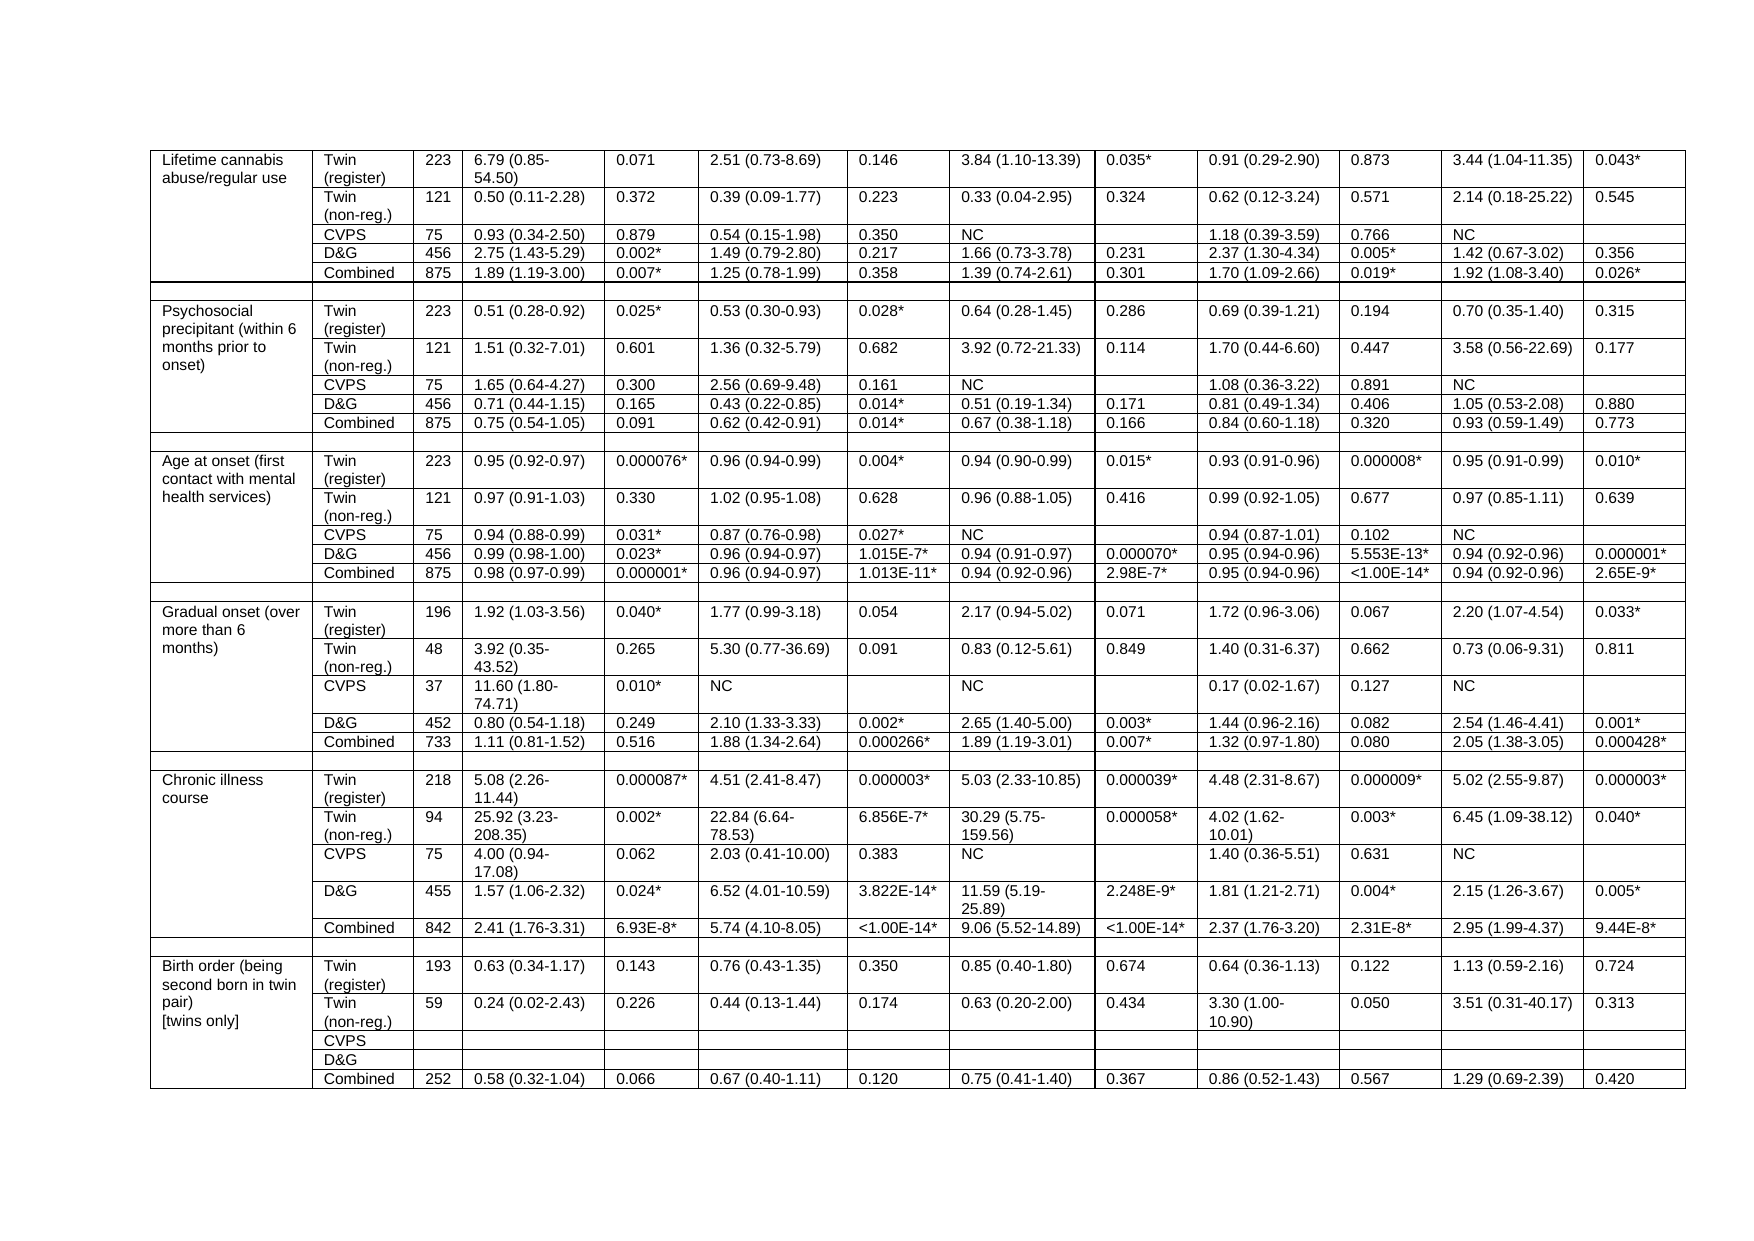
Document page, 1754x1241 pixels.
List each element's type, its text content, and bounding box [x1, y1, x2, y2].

table_cell 0.891 [1340, 376, 1441, 394]
table_cell 0.24 (0.02-2.43) [463, 994, 604, 1030]
table_cell 0.127 [1340, 676, 1441, 712]
table_cell 0.171 [1096, 395, 1197, 413]
table_cell [950, 1031, 1094, 1049]
table_cell Combined [313, 263, 413, 281]
table_cell 0.146 [848, 151, 949, 187]
table_cell 0.75 (0.54-1.05) [463, 414, 604, 432]
table_cell 0.300 [605, 376, 698, 394]
table_cell 0.67 (0.40-1.11) [699, 1070, 847, 1087]
table_cell 0.434 [1096, 994, 1197, 1030]
table_cell [1584, 283, 1685, 300]
table_cell 0.265 [605, 639, 698, 675]
table_cell [1096, 845, 1197, 881]
table_cell CVPS [313, 225, 413, 243]
table_cell [1198, 938, 1339, 956]
table_cell 0.023* [605, 545, 698, 563]
table_cell 3.84 (1.10-13.39) [950, 151, 1094, 187]
table_cell Twin (register) [313, 771, 413, 807]
table_cell 6.45 (1.09-38.12) [1442, 808, 1583, 844]
table_cell 0.014* [848, 395, 949, 413]
table_cell [1198, 1050, 1339, 1068]
table_cell [1442, 1050, 1583, 1068]
table_cell [605, 1031, 698, 1049]
table_cell 1.89 (1.19-3.00) [463, 263, 604, 281]
table_cell 0.019* [1340, 263, 1441, 281]
table_cell 3.51 (0.31-40.17) [1442, 994, 1583, 1030]
table_cell [414, 283, 462, 300]
table_cell 0.372 [605, 188, 698, 224]
table_cell [1096, 526, 1197, 544]
table_cell [1096, 938, 1197, 956]
table_cell 2.37 (1.30-4.34) [1198, 244, 1339, 262]
table_cell 2.65 (1.40-5.00) [950, 714, 1094, 732]
table_cell [313, 583, 413, 601]
table_cell 0.95 (0.94-0.96) [1198, 545, 1339, 563]
table_cell [1340, 938, 1441, 956]
table_cell 0.95 (0.91-0.99) [1442, 452, 1583, 488]
table_cell 2.37 (1.76-3.20) [1198, 919, 1339, 937]
table_cell 0.040* [605, 602, 698, 638]
table_cell Twin (non-reg.) [313, 489, 413, 525]
table_cell 0.406 [1340, 395, 1441, 413]
table_cell Twin (register) [313, 452, 413, 488]
table_cell 0.94 (0.92-0.96) [1442, 545, 1583, 563]
table_cell 0.082 [1340, 714, 1441, 732]
table_cell [699, 938, 847, 956]
table_cell NC [1442, 376, 1583, 394]
table_cell 0.000003* [1584, 771, 1685, 807]
table_cell 0.96 (0.88-1.05) [950, 489, 1094, 525]
table_cell NC [950, 225, 1094, 243]
table_cell 0.161 [848, 376, 949, 394]
table_cell 1.05 (0.53-2.08) [1442, 395, 1583, 413]
table_cell 0.879 [605, 225, 698, 243]
table_cell [605, 433, 698, 451]
table_cell 1.11 (0.81-1.52) [463, 733, 604, 751]
table_cell 0.080 [1340, 733, 1441, 751]
table_cell 0.040* [1584, 808, 1685, 844]
table_cell 0.628 [848, 489, 949, 525]
table_cell 875 [414, 564, 462, 582]
table_cell 0.416 [1096, 489, 1197, 525]
table_cell 0.091 [605, 414, 698, 432]
table_cell [313, 283, 413, 300]
table_cell 0.031* [605, 526, 698, 544]
table_cell 0.000039* [1096, 771, 1197, 807]
table_cell [950, 583, 1094, 601]
table_cell 121 [414, 188, 462, 224]
table_cell 196 [414, 602, 462, 638]
table_cell 0.050 [1340, 994, 1441, 1030]
table_cell 0.025* [605, 301, 698, 337]
table_cell [313, 752, 413, 770]
table_cell NC [950, 526, 1094, 544]
table_cell [151, 433, 312, 451]
table_cell 1.39 (0.74-2.61) [950, 263, 1094, 281]
table_cell [1198, 752, 1339, 770]
table_cell 1.70 (1.09-2.66) [1198, 263, 1339, 281]
table_cell [1584, 583, 1685, 601]
table_cell 223 [414, 301, 462, 337]
table_cell 0.631 [1340, 845, 1441, 881]
table_cell 0.94 (0.87-1.01) [1198, 526, 1339, 544]
table_cell NC [950, 845, 1094, 881]
table_cell 0.94 (0.92-0.96) [950, 564, 1094, 582]
table_cell Combined [313, 564, 413, 582]
table_cell [1198, 283, 1339, 300]
table_cell NC [1442, 676, 1583, 712]
table_cell 0.95 (0.94-0.96) [1198, 564, 1339, 582]
table_cell 0.002* [605, 808, 698, 844]
table_cell 5.08 (2.26-11.44) [463, 771, 604, 807]
table_cell [699, 583, 847, 601]
table_cell [1340, 433, 1441, 451]
table_cell 0.64 (0.36-1.13) [1198, 957, 1339, 993]
table_cell 2.17 (0.94-5.02) [950, 602, 1094, 638]
table_cell [848, 283, 949, 300]
table_cell 0.97 (0.85-1.11) [1442, 489, 1583, 525]
table_cell 0.39 (0.09-1.77) [699, 188, 847, 224]
table_cell 456 [414, 244, 462, 262]
table_cell 30.29 (5.75-159.56) [950, 808, 1094, 844]
table_cell Twin (register) [313, 602, 413, 638]
table_cell 0.639 [1584, 489, 1685, 525]
table_cell 3.92 (0.35-43.52) [463, 639, 604, 675]
table_cell 0.50 (0.11-2.28) [463, 188, 604, 224]
table_cell Twin (non-reg.) [313, 639, 413, 675]
table_cell 5.74 (4.10-8.05) [699, 919, 847, 937]
table_cell [1442, 583, 1583, 601]
table_cell 0.383 [848, 845, 949, 881]
table_cell 0.350 [848, 225, 949, 243]
table_cell 25.92 (3.23-208.35) [463, 808, 604, 844]
table_cell 0.873 [1340, 151, 1441, 187]
table_cell [1096, 676, 1197, 712]
table_cell [1340, 583, 1441, 601]
table_cell 0.226 [605, 994, 698, 1030]
table_cell 0.62 (0.12-3.24) [1198, 188, 1339, 224]
table_cell 0.286 [1096, 301, 1197, 337]
table_cell [950, 433, 1094, 451]
table_cell 0.313 [1584, 994, 1685, 1030]
table_cell Twin (register) [313, 151, 413, 187]
table_cell 0.94 (0.92-0.96) [1442, 564, 1583, 582]
table_cell [1340, 752, 1441, 770]
table_cell 0.76 (0.43-1.35) [699, 957, 847, 993]
table_cell 0.367 [1096, 1070, 1197, 1087]
table_cell [463, 938, 604, 956]
table_cell 0.73 (0.06-9.31) [1442, 639, 1583, 675]
table_cell 1.81 (1.21-2.71) [1198, 882, 1339, 918]
table_cell [1584, 376, 1685, 394]
table_cell 1.18 (0.39-3.59) [1198, 225, 1339, 243]
table_cell 2.20 (1.07-4.54) [1442, 602, 1583, 638]
table_cell 0.000001* [1584, 545, 1685, 563]
table_cell 0.356 [1584, 244, 1685, 262]
table_cell 0.811 [1584, 639, 1685, 675]
table_cell 0.000058* [1096, 808, 1197, 844]
table_cell 0.026* [1584, 263, 1685, 281]
table_cell 0.028* [848, 301, 949, 337]
table_cell 0.007* [1096, 733, 1197, 751]
table_cell [1584, 752, 1685, 770]
table_cell 0.010* [605, 676, 698, 712]
table_cell 2.54 (1.46-4.41) [1442, 714, 1583, 732]
table_cell 1.70 (0.44-6.60) [1198, 339, 1339, 374]
table_cell [1442, 938, 1583, 956]
table_cell 4.00 (0.94-17.08) [463, 845, 604, 881]
table_cell 0.002* [605, 244, 698, 262]
table_cell 0.249 [605, 714, 698, 732]
table_cell [605, 583, 698, 601]
table_cell [848, 1031, 949, 1049]
table_cell [1584, 225, 1685, 243]
table_cell 75 [414, 845, 462, 881]
table_cell 2.10 (1.33-3.33) [699, 714, 847, 732]
table_cell Twin (non-reg.) [313, 994, 413, 1030]
table_cell [414, 1031, 462, 1049]
table_cell 0.350 [848, 957, 949, 993]
table_cell [1584, 526, 1685, 544]
table_cell <1.00E-14* [848, 919, 949, 937]
table_cell 0.662 [1340, 639, 1441, 675]
table_cell NC [950, 376, 1094, 394]
table_cell [699, 283, 847, 300]
table_cell 1.66 (0.73-3.78) [950, 244, 1094, 262]
table_cell 2.95 (1.99-4.37) [1442, 919, 1583, 937]
table_cell 0.70 (0.35-1.40) [1442, 301, 1583, 337]
table_cell [151, 938, 312, 956]
table_cell NC [950, 676, 1094, 712]
table_cell 0.062 [605, 845, 698, 881]
table_cell 0.002* [848, 714, 949, 732]
table_cell 9.44E-8* [1584, 919, 1685, 937]
table_cell [848, 583, 949, 601]
table_cell 37 [414, 676, 462, 712]
table_cell 0.007* [605, 263, 698, 281]
table_cell D&G [313, 244, 413, 262]
table_cell 5.03 (2.33-10.85) [950, 771, 1094, 807]
table_cell 0.17 (0.02-1.67) [1198, 676, 1339, 712]
table_cell 1.72 (0.96-3.06) [1198, 602, 1339, 638]
table_cell Psychosocial precipitant (within 6 months prior to onset) [151, 301, 312, 432]
table_cell 1.25 (0.78-1.99) [699, 263, 847, 281]
table_cell 0.71 (0.44-1.15) [463, 395, 604, 413]
table_cell 2.15 (1.26-3.67) [1442, 882, 1583, 918]
table_cell 1.57 (1.06-2.32) [463, 882, 604, 918]
table_cell 0.601 [605, 339, 698, 374]
table_cell 0.53 (0.30-0.93) [699, 301, 847, 337]
table_cell 0.102 [1340, 526, 1441, 544]
table_cell [1096, 283, 1197, 300]
table_cell 0.122 [1340, 957, 1441, 993]
table_cell NC [699, 676, 847, 712]
table_cell NC [1442, 225, 1583, 243]
table_cell 1.92 (1.03-3.56) [463, 602, 604, 638]
table_cell [848, 1050, 949, 1068]
table_cell 0.571 [1340, 188, 1441, 224]
table_cell [605, 752, 698, 770]
table_cell 0.000070* [1096, 545, 1197, 563]
table_cell 0.516 [605, 733, 698, 751]
table_cell 0.95 (0.92-0.97) [463, 452, 604, 488]
table_cell <1.00E-14* [1096, 919, 1197, 937]
table_cell 0.320 [1340, 414, 1441, 432]
table_cell D&G [313, 882, 413, 918]
table_cell [1442, 752, 1583, 770]
table_cell [1584, 938, 1685, 956]
table_cell 48 [414, 639, 462, 675]
table_cell 0.177 [1584, 339, 1685, 374]
table_cell 0.81 (0.49-1.34) [1198, 395, 1339, 413]
table_cell 0.165 [605, 395, 698, 413]
table_cell [1442, 1031, 1583, 1049]
table_cell 0.027* [848, 526, 949, 544]
table_cell 0.674 [1096, 957, 1197, 993]
table_cell 1.13 (0.59-2.16) [1442, 957, 1583, 993]
table_cell 2.14 (0.18-25.22) [1442, 188, 1583, 224]
table_cell [1340, 1031, 1441, 1049]
table_cell 1.36 (0.32-5.79) [699, 339, 847, 374]
table_cell 0.96 (0.94-0.99) [699, 452, 847, 488]
table_cell [1584, 845, 1685, 881]
table_cell 121 [414, 489, 462, 525]
table_cell [1442, 283, 1583, 300]
table_cell Combined [313, 1070, 413, 1087]
table_cell 0.69 (0.39-1.21) [1198, 301, 1339, 337]
table_cell 0.44 (0.13-1.44) [699, 994, 847, 1030]
table_cell 1.51 (0.32-7.01) [463, 339, 604, 374]
table_cell 0.87 (0.76-0.98) [699, 526, 847, 544]
table_cell D&G [313, 1050, 413, 1068]
table_cell 2.31E-8* [1340, 919, 1441, 937]
table_cell 1.42 (0.67-3.02) [1442, 244, 1583, 262]
table_cell [414, 1050, 462, 1068]
table_cell [848, 676, 949, 712]
table_cell NC [1442, 526, 1583, 544]
table_cell 0.85 (0.40-1.80) [950, 957, 1094, 993]
table_cell 0.000076* [605, 452, 698, 488]
table_cell 0.63 (0.20-2.00) [950, 994, 1094, 1030]
table_cell [605, 1050, 698, 1068]
table_cell [1096, 1050, 1197, 1068]
table_cell D&G [313, 545, 413, 563]
table_cell 0.51 (0.28-0.92) [463, 301, 604, 337]
table_cell 0.766 [1340, 225, 1441, 243]
table_cell 0.358 [848, 263, 949, 281]
table_cell Combined [313, 733, 413, 751]
table_cell [1198, 1031, 1339, 1049]
table_cell CVPS [313, 376, 413, 394]
table_cell 0.066 [605, 1070, 698, 1087]
table_cell 1.40 (0.31-6.37) [1198, 639, 1339, 675]
table_cell 0.054 [848, 602, 949, 638]
table_cell 0.000009* [1340, 771, 1441, 807]
table_cell 0.682 [848, 339, 949, 374]
table_cell 3.822E-14* [848, 882, 949, 918]
table_cell 5.02 (2.55-9.87) [1442, 771, 1583, 807]
table_cell CVPS [313, 845, 413, 881]
table_cell [151, 283, 312, 300]
table_cell [463, 583, 604, 601]
table_cell 0.003* [1096, 714, 1197, 732]
table_cell 218 [414, 771, 462, 807]
table_cell 0.000003* [848, 771, 949, 807]
table_cell 0.000266* [848, 733, 949, 751]
table_cell [1096, 1031, 1197, 1049]
table_cell D&G [313, 395, 413, 413]
table_cell [414, 752, 462, 770]
table_cell 0.96 (0.94-0.97) [699, 564, 847, 582]
table_cell 0.091 [848, 639, 949, 675]
table_cell 0.114 [1096, 339, 1197, 374]
table_cell 0.010* [1584, 452, 1685, 488]
table_cell [463, 1050, 604, 1068]
table_cell [1096, 376, 1197, 394]
table_cell Combined [313, 414, 413, 432]
table_cell 1.65 (0.64-4.27) [463, 376, 604, 394]
table_cell [848, 938, 949, 956]
table_cell 0.67 (0.38-1.18) [950, 414, 1094, 432]
table_cell [1096, 433, 1197, 451]
table_cell 0.324 [1096, 188, 1197, 224]
table_cell 0.120 [848, 1070, 949, 1087]
table_cell [605, 938, 698, 956]
table_cell 0.93 (0.91-0.96) [1198, 452, 1339, 488]
table_cell [414, 433, 462, 451]
table_cell [1340, 1050, 1441, 1068]
table_cell Twin (non-reg.) [313, 808, 413, 844]
table_cell [313, 433, 413, 451]
table_cell 0.420 [1584, 1070, 1685, 1087]
table_cell [463, 752, 604, 770]
table_cell 11.59 (5.19-25.89) [950, 882, 1094, 918]
table_cell [313, 938, 413, 956]
table_cell 0.330 [605, 489, 698, 525]
table_cell 0.33 (0.04-2.95) [950, 188, 1094, 224]
table_cell 0.043* [1584, 151, 1685, 187]
table_cell 1.02 (0.95-1.08) [699, 489, 847, 525]
table_cell 59 [414, 994, 462, 1030]
table_cell 1.40 (0.36-5.51) [1198, 845, 1339, 881]
table_cell 0.000001* [605, 564, 698, 582]
table_cell 223 [414, 452, 462, 488]
table_cell 455 [414, 882, 462, 918]
table_cell Gradual onset (over more than 6 months) [151, 602, 312, 751]
table_cell 252 [414, 1070, 462, 1087]
table_cell Twin (non-reg.) [313, 188, 413, 224]
table_cell 0.301 [1096, 263, 1197, 281]
table_cell 75 [414, 376, 462, 394]
table_cell 0.217 [848, 244, 949, 262]
table_cell 0.93 (0.34-2.50) [463, 225, 604, 243]
table_cell CVPS [313, 526, 413, 544]
table_cell 1.29 (0.69-2.39) [1442, 1070, 1583, 1087]
table_cell 0.677 [1340, 489, 1441, 525]
table_cell 1.013E-11* [848, 564, 949, 582]
table_cell 0.067 [1340, 602, 1441, 638]
table_cell 0.86 (0.52-1.43) [1198, 1070, 1339, 1087]
table_cell 1.77 (0.99-3.18) [699, 602, 847, 638]
table_cell 9.06 (5.52-14.89) [950, 919, 1094, 937]
table_cell 2.05 (1.38-3.05) [1442, 733, 1583, 751]
table_cell 1.44 (0.96-2.16) [1198, 714, 1339, 732]
table_cell 0.63 (0.34-1.17) [463, 957, 604, 993]
table_cell 0.97 (0.91-1.03) [463, 489, 604, 525]
table_cell 2.65E-9* [1584, 564, 1685, 582]
table_cell 4.48 (2.31-8.67) [1198, 771, 1339, 807]
table_cell 2.51 (0.73-8.69) [699, 151, 847, 187]
table_cell 4.02 (1.62-10.01) [1198, 808, 1339, 844]
table_cell 1.88 (1.34-2.64) [699, 733, 847, 751]
table_cell 733 [414, 733, 462, 751]
table_cell 0.98 (0.97-0.99) [463, 564, 604, 582]
table_cell 0.91 (0.29-2.90) [1198, 151, 1339, 187]
table_cell 0.880 [1584, 395, 1685, 413]
table_cell 0.84 (0.60-1.18) [1198, 414, 1339, 432]
table_cell 193 [414, 957, 462, 993]
table_cell 0.071 [605, 151, 698, 187]
table_cell 0.024* [605, 882, 698, 918]
table_cell [950, 283, 1094, 300]
table_cell 3.30 (1.00-10.90) [1198, 994, 1339, 1030]
table_cell 0.166 [1096, 414, 1197, 432]
table_cell Combined [313, 919, 413, 937]
table_cell [699, 433, 847, 451]
table_cell [414, 583, 462, 601]
table_cell 1.89 (1.19-3.01) [950, 733, 1094, 751]
table_cell 0.51 (0.19-1.34) [950, 395, 1094, 413]
table_cell Birth order (being second born in twin pair) [twins only] [151, 957, 312, 1087]
table_cell 456 [414, 395, 462, 413]
table_cell 75 [414, 225, 462, 243]
table_cell 0.62 (0.42-0.91) [699, 414, 847, 432]
table_cell [1584, 1031, 1685, 1049]
table_cell 0.849 [1096, 639, 1197, 675]
table_cell 0.003* [1340, 808, 1441, 844]
table_cell 4.51 (2.41-8.47) [699, 771, 847, 807]
table_cell [1096, 583, 1197, 601]
table_cell 0.194 [1340, 301, 1441, 337]
table_cell 5.30 (0.77-36.69) [699, 639, 847, 675]
table_cell 0.567 [1340, 1070, 1441, 1087]
table_cell 94 [414, 808, 462, 844]
table_cell [414, 938, 462, 956]
table_cell 452 [414, 714, 462, 732]
table_cell 1.015E-7* [848, 545, 949, 563]
table_cell 875 [414, 414, 462, 432]
table_cell 6.52 (4.01-10.59) [699, 882, 847, 918]
table_cell 2.56 (0.69-9.48) [699, 376, 847, 394]
table_cell <1.00E-14* [1340, 564, 1441, 582]
table_cell 3.92 (0.72-21.33) [950, 339, 1094, 374]
table_cell 0.071 [1096, 602, 1197, 638]
table_cell Twin (non-reg.) [313, 339, 413, 374]
table_cell 0.94 (0.90-0.99) [950, 452, 1094, 488]
table_cell 6.79 (0.85-54.50) [463, 151, 604, 187]
table_cell 875 [414, 263, 462, 281]
table_cell 0.80 (0.54-1.18) [463, 714, 604, 732]
table_cell 0.005* [1340, 244, 1441, 262]
table_cell [463, 1031, 604, 1049]
table_cell 75 [414, 526, 462, 544]
table_cell [848, 752, 949, 770]
table_cell 0.94 (0.88-0.99) [463, 526, 604, 544]
table_cell 0.004* [848, 452, 949, 488]
table_cell 0.99 (0.92-1.05) [1198, 489, 1339, 525]
table_cell 3.58 (0.56-22.69) [1442, 339, 1583, 374]
table_cell 0.015* [1096, 452, 1197, 488]
table_cell [950, 752, 1094, 770]
table_cell 0.174 [848, 994, 949, 1030]
table_cell NC [1442, 845, 1583, 881]
table_cell 5.553E-13* [1340, 545, 1441, 563]
table_cell [605, 283, 698, 300]
table_cell 2.248E-9* [1096, 882, 1197, 918]
table_cell Chronic illness course [151, 771, 312, 937]
table_cell [950, 938, 1094, 956]
table_cell 0.64 (0.28-1.45) [950, 301, 1094, 337]
table_cell 0.75 (0.41-1.40) [950, 1070, 1094, 1087]
table_cell [1340, 283, 1441, 300]
table_cell D&G [313, 714, 413, 732]
table_cell [1198, 433, 1339, 451]
table_cell 0.773 [1584, 414, 1685, 432]
table_cell 0.000087* [605, 771, 698, 807]
table_cell 0.545 [1584, 188, 1685, 224]
table_cell [151, 752, 312, 770]
table_cell [151, 583, 312, 601]
table_cell [699, 1050, 847, 1068]
table_cell [699, 1031, 847, 1049]
table_cell 0.001* [1584, 714, 1685, 732]
table_cell 0.014* [848, 414, 949, 432]
table_cell [848, 433, 949, 451]
table_cell 1.32 (0.97-1.80) [1198, 733, 1339, 751]
table_cell [1096, 752, 1197, 770]
table_cell 1.92 (1.08-3.40) [1442, 263, 1583, 281]
table_cell Twin (register) [313, 957, 413, 993]
table_cell 1.49 (0.79-2.80) [699, 244, 847, 262]
table_cell 0.004* [1340, 882, 1441, 918]
table_cell 121 [414, 339, 462, 374]
table_cell CVPS [313, 676, 413, 712]
table_cell 22.84 (6.64-78.53) [699, 808, 847, 844]
table_cell Age at onset (first contact with mental health services) [151, 452, 312, 582]
table_cell 0.94 (0.91-0.97) [950, 545, 1094, 563]
table_cell [1442, 433, 1583, 451]
table_cell 1.08 (0.36-3.22) [1198, 376, 1339, 394]
table_cell 0.99 (0.98-1.00) [463, 545, 604, 563]
table_cell 0.58 (0.32-1.04) [463, 1070, 604, 1087]
table_cell 2.75 (1.43-5.29) [463, 244, 604, 262]
table_cell [1198, 583, 1339, 601]
table_cell 6.856E-7* [848, 808, 949, 844]
table_cell 2.41 (1.76-3.31) [463, 919, 604, 937]
table_cell 11.60 (1.80-74.71) [463, 676, 604, 712]
table_cell [463, 283, 604, 300]
table_cell Twin (register) [313, 301, 413, 337]
table_cell 3.44 (1.04-11.35) [1442, 151, 1583, 187]
table_cell 0.93 (0.59-1.49) [1442, 414, 1583, 432]
table_cell 0.035* [1096, 151, 1197, 187]
table_cell 0.724 [1584, 957, 1685, 993]
table_cell 0.033* [1584, 602, 1685, 638]
table_cell 456 [414, 545, 462, 563]
table_cell 0.005* [1584, 882, 1685, 918]
table_cell [463, 433, 604, 451]
table_cell 0.231 [1096, 244, 1197, 262]
table_cell [950, 1050, 1094, 1068]
table_cell 6.93E-8* [605, 919, 698, 937]
table_cell 0.000428* [1584, 733, 1685, 751]
table_cell 223 [414, 151, 462, 187]
table_cell 0.223 [848, 188, 949, 224]
table_cell Lifetime cannabis abuse/regular use [151, 151, 312, 281]
table_cell 0.83 (0.12-5.61) [950, 639, 1094, 675]
table_cell [1584, 433, 1685, 451]
table_cell 2.98E-7* [1096, 564, 1197, 582]
table_cell CVPS [313, 1031, 413, 1049]
table_cell [699, 752, 847, 770]
table_cell [1096, 225, 1197, 243]
table_cell 842 [414, 919, 462, 937]
table_cell 0.000008* [1340, 452, 1441, 488]
table_cell 0.143 [605, 957, 698, 993]
table_cell 0.43 (0.22-0.85) [699, 395, 847, 413]
table_cell 0.54 (0.15-1.98) [699, 225, 847, 243]
table_cell 2.03 (0.41-10.00) [699, 845, 847, 881]
table_cell [1584, 1050, 1685, 1068]
table_cell 0.315 [1584, 301, 1685, 337]
table_cell [1584, 676, 1685, 712]
table_cell 0.96 (0.94-0.97) [699, 545, 847, 563]
table_cell 0.447 [1340, 339, 1441, 374]
